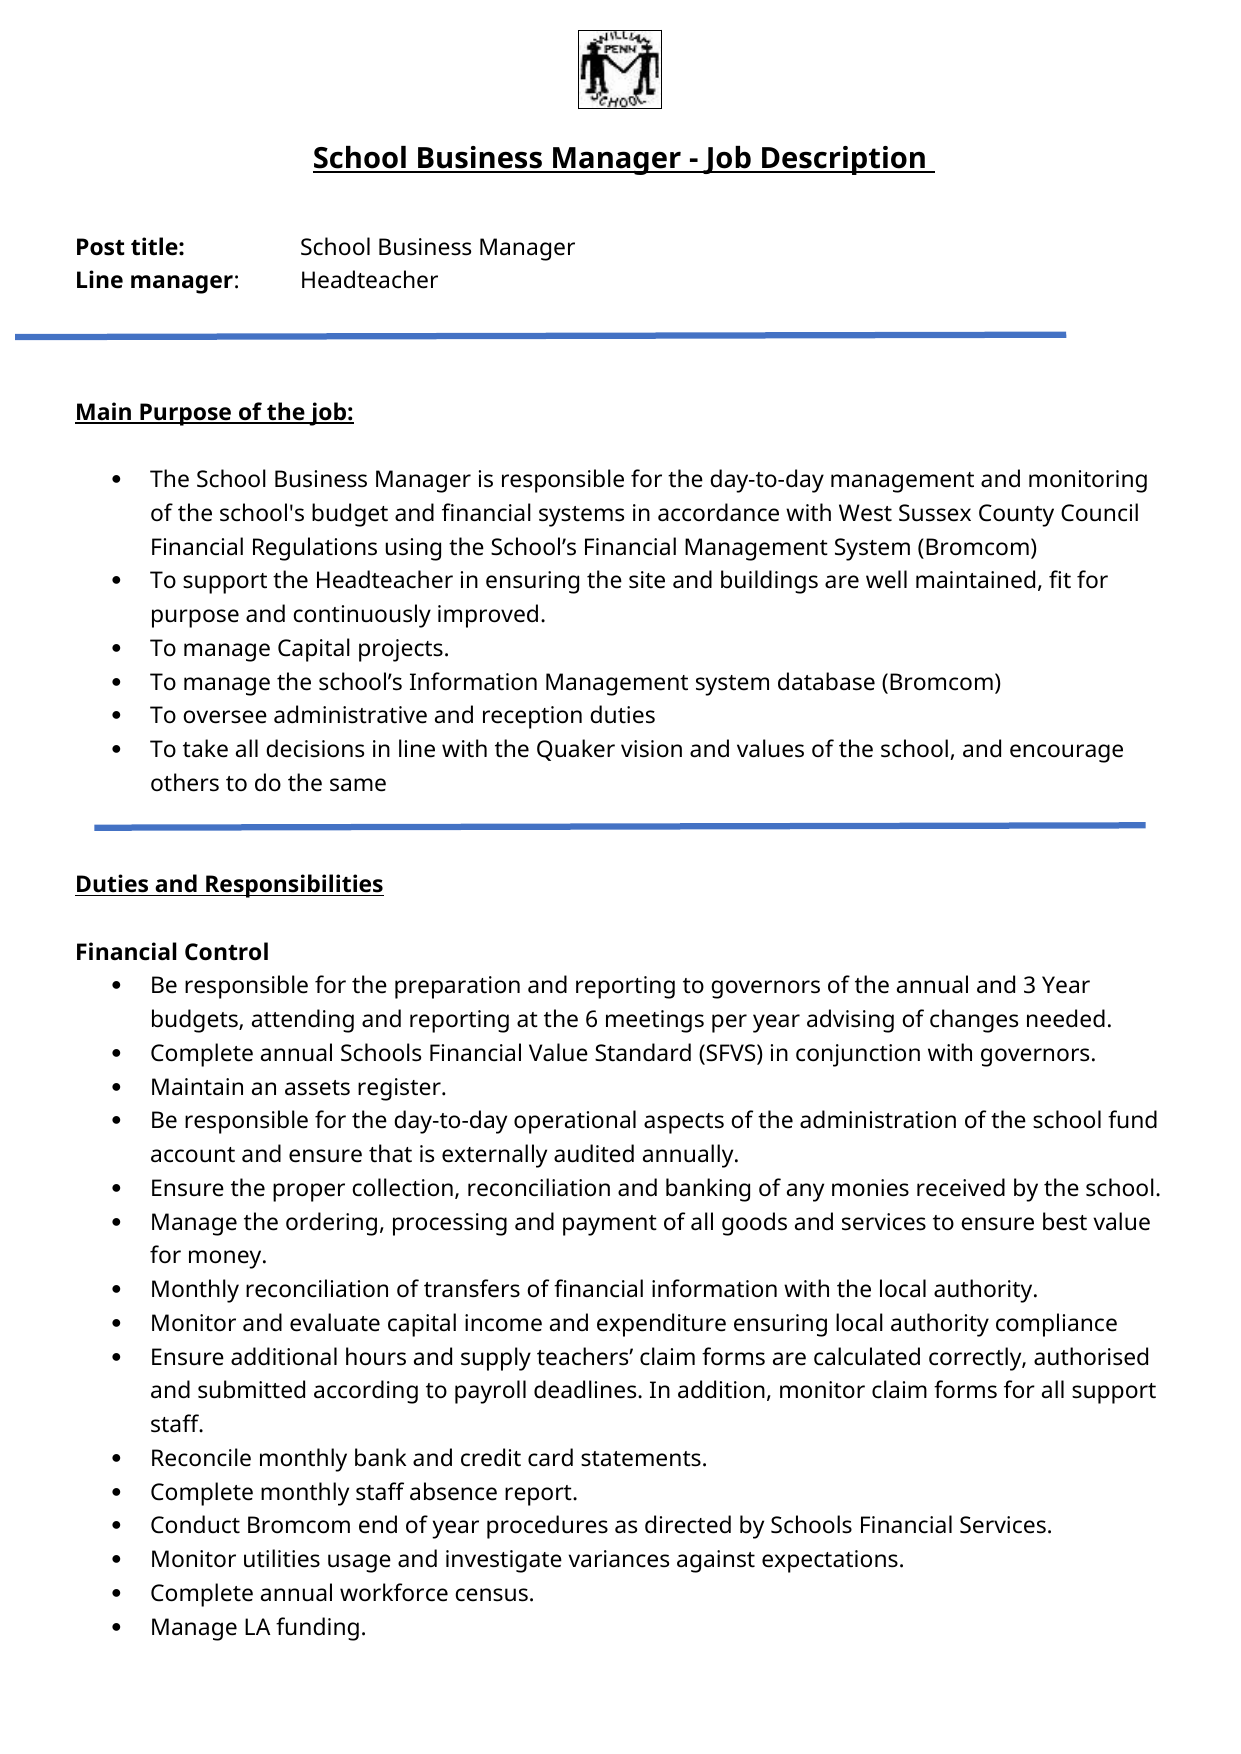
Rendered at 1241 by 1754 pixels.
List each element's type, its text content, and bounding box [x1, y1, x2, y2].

list Complete annual workforce census. [112, 1577, 1165, 1608]
text Main Purpose of the job: [75, 396, 1165, 427]
text Post title: School Business Manager [75, 231, 1165, 262]
list To support the Headteacher in ensuring the site and buildings are well maintained, fit for purpose and continuously improved. [112, 564, 1165, 629]
list Manage the ordering, processing and payment of all goods and services to ensure best value for money. [112, 1206, 1165, 1271]
list Monitor utilities usage and investigate variances against expectations. [112, 1543, 1165, 1574]
list Monthly reconciliation of transfers of financial information with the local authority. [112, 1273, 1165, 1304]
list Be responsible for the preparation and reporting to governors of the annual and 3 Year budgets, attending and reporting at the 6 meetings per year advising of changes needed. [112, 969, 1165, 1034]
picture [579, 31, 661, 108]
list The School Business Manager is responsible for the day-to-day management and monitoring of the school's budget and financial systems in accordance with West Sussex County Council Financial Regulations using the School’s Financial Management System (Bromcom) [112, 463, 1165, 562]
list Ensure the proper collection, reconciliation and banking of any monies received by the school. [112, 1172, 1165, 1203]
list To manage the school’s Information Management system database (Bromcom) [112, 666, 1165, 697]
list To take all decisions in line with the Quaker vision and values of the school, and encourage others to do the same [112, 733, 1165, 798]
text School Business Manager - Job Description [75, 137, 1165, 177]
list To oversee administrative and reception duties [112, 699, 1165, 731]
list Reconcile monthly bank and credit card statements. [112, 1442, 1165, 1473]
text Duties and Responsibilities [75, 868, 1165, 899]
list Maintain an assets register. [112, 1071, 1165, 1102]
list Monitor and evaluate capital income and expenditure ensuring local authority compliance [112, 1307, 1165, 1338]
list Ensure additional hours and supply teachers’ claim forms are calculated correctly, authorised and submitted according to payroll deadlines. In addition, monitor claim forms for all support staff. [112, 1341, 1165, 1439]
list Manage LA funding. [112, 1611, 1165, 1642]
list Conduct Bromcom end of year procedures as directed by Schools Financial Services. [112, 1509, 1165, 1541]
list Complete monthly staff absence report. [112, 1476, 1165, 1507]
text Line manager: Headteacher [75, 264, 1165, 296]
list Complete annual Schools Financial Value Standard (SFVS) in conjunction with governors. [112, 1037, 1165, 1068]
list To manage Capital projects. [112, 632, 1165, 663]
text Financial Control [75, 936, 1165, 967]
list Be responsible for the day-to-day operational aspects of the administration of the school fund account and ensure that is externally audited annually. [112, 1104, 1165, 1169]
